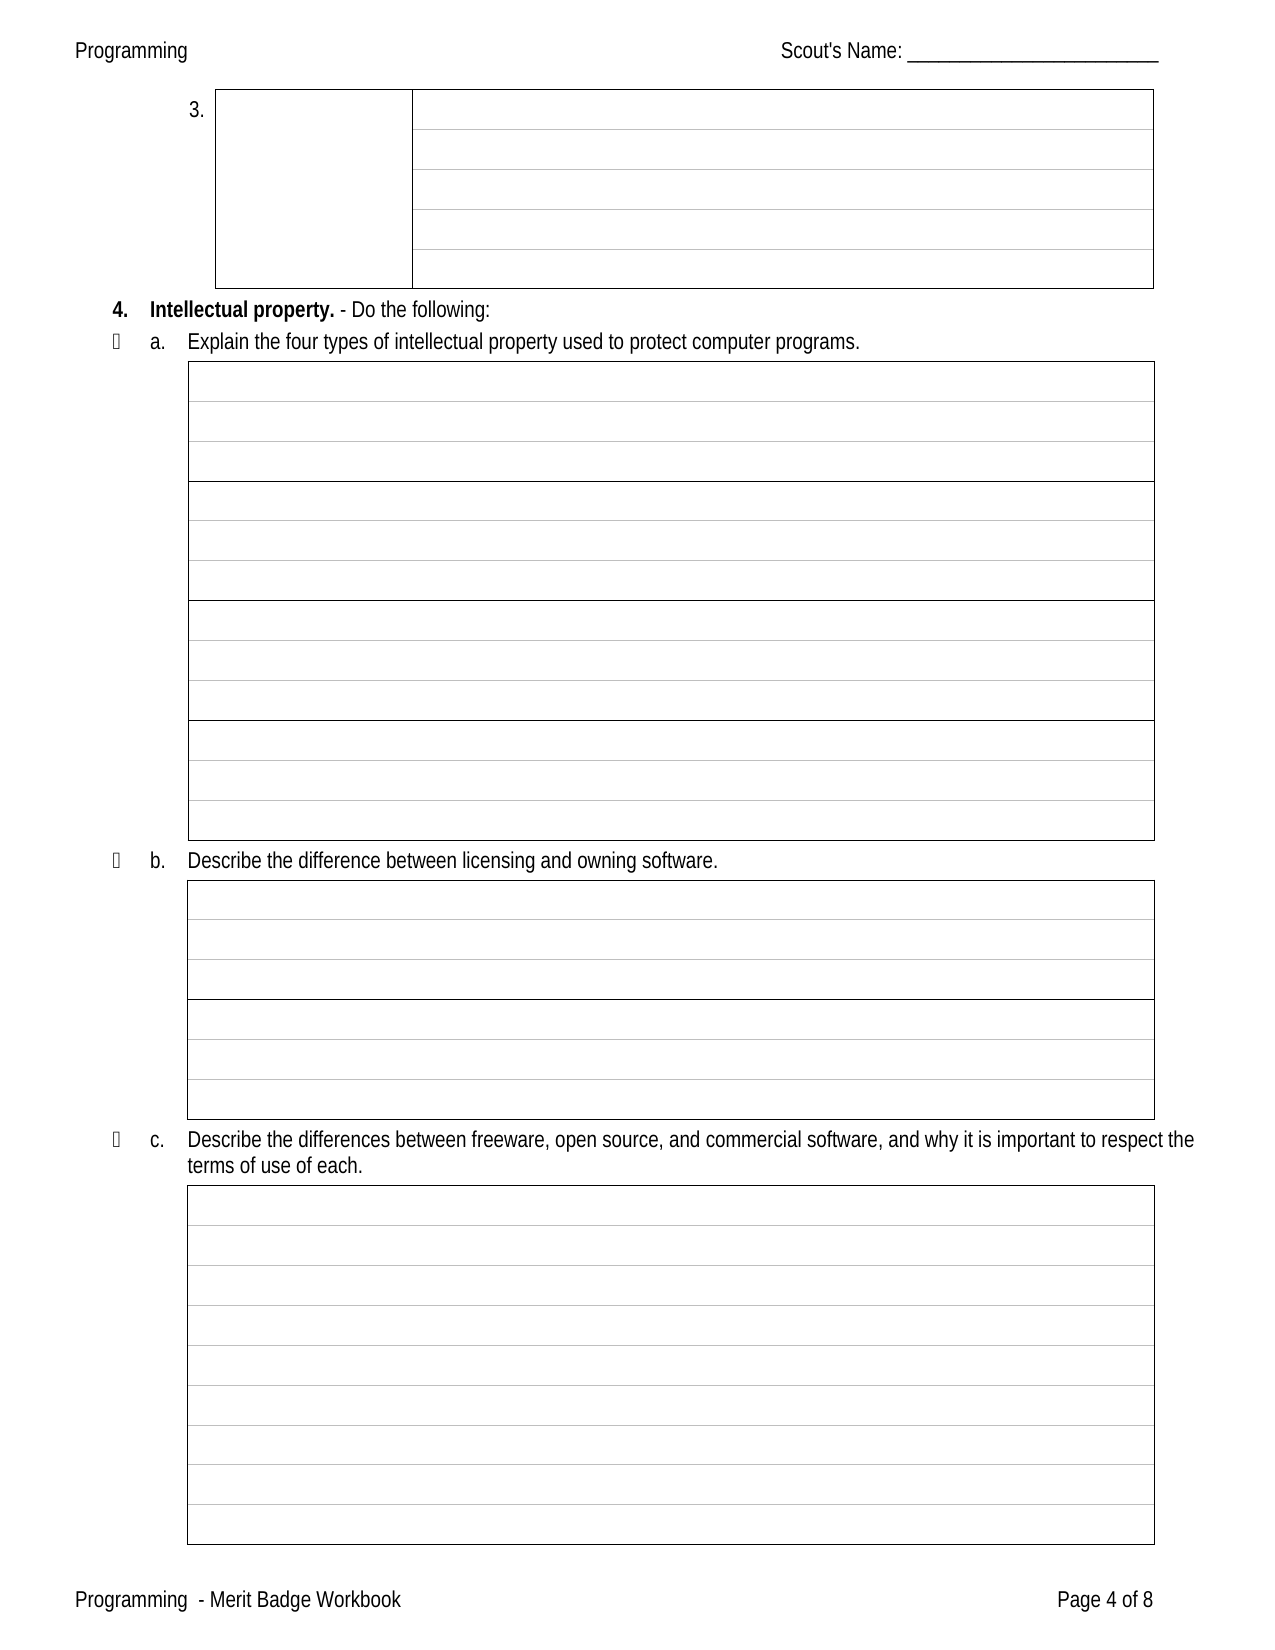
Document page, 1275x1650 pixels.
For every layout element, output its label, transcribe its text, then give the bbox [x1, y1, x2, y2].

table_cell [188, 1000, 1154, 1039]
table_cell [189, 601, 1154, 640]
table_cell [188, 960, 1154, 999]
table_cell [189, 721, 1154, 760]
text a. Explain the four types of intellectual property used to protect computer programs. [112, 328, 1200, 354]
table_cell [189, 402, 1154, 441]
table_cell [189, 641, 1154, 680]
table_cell [188, 1226, 1154, 1265]
table_cell 3. [178, 89, 215, 288]
text c. Describe the differences between freeware, open source, and commercial software, and why it is important to respect the terms of use of each. [112, 1126, 1200, 1179]
table_cell [188, 1040, 1154, 1079]
table_cell [188, 1346, 1154, 1384]
table_cell [189, 482, 1154, 520]
table_cell [188, 1465, 1154, 1504]
table_cell [188, 1306, 1154, 1345]
table_cell [413, 250, 1153, 288]
table_cell [413, 130, 1153, 169]
table_header [189, 362, 1154, 401]
table_cell [413, 90, 1153, 129]
table_cell [188, 1080, 1154, 1119]
table_cell [189, 521, 1154, 560]
table_cell [188, 920, 1154, 959]
table_cell [189, 442, 1154, 481]
table_cell [189, 761, 1154, 800]
table_header [188, 1186, 1154, 1225]
table_cell [413, 210, 1153, 248]
text b. Describe the difference between licensing and owning software. [112, 847, 1200, 873]
text 4. Intellectual property. - Do the following: [75, 296, 1200, 322]
table_cell [189, 561, 1154, 600]
table_cell [189, 681, 1154, 720]
table_cell [189, 801, 1154, 839]
table_cell [216, 90, 412, 288]
table_header [188, 881, 1154, 919]
table_cell [413, 170, 1153, 208]
table_cell [188, 1505, 1154, 1544]
table_cell [188, 1266, 1154, 1305]
table_cell [188, 1386, 1154, 1424]
table_cell [188, 1426, 1154, 1464]
